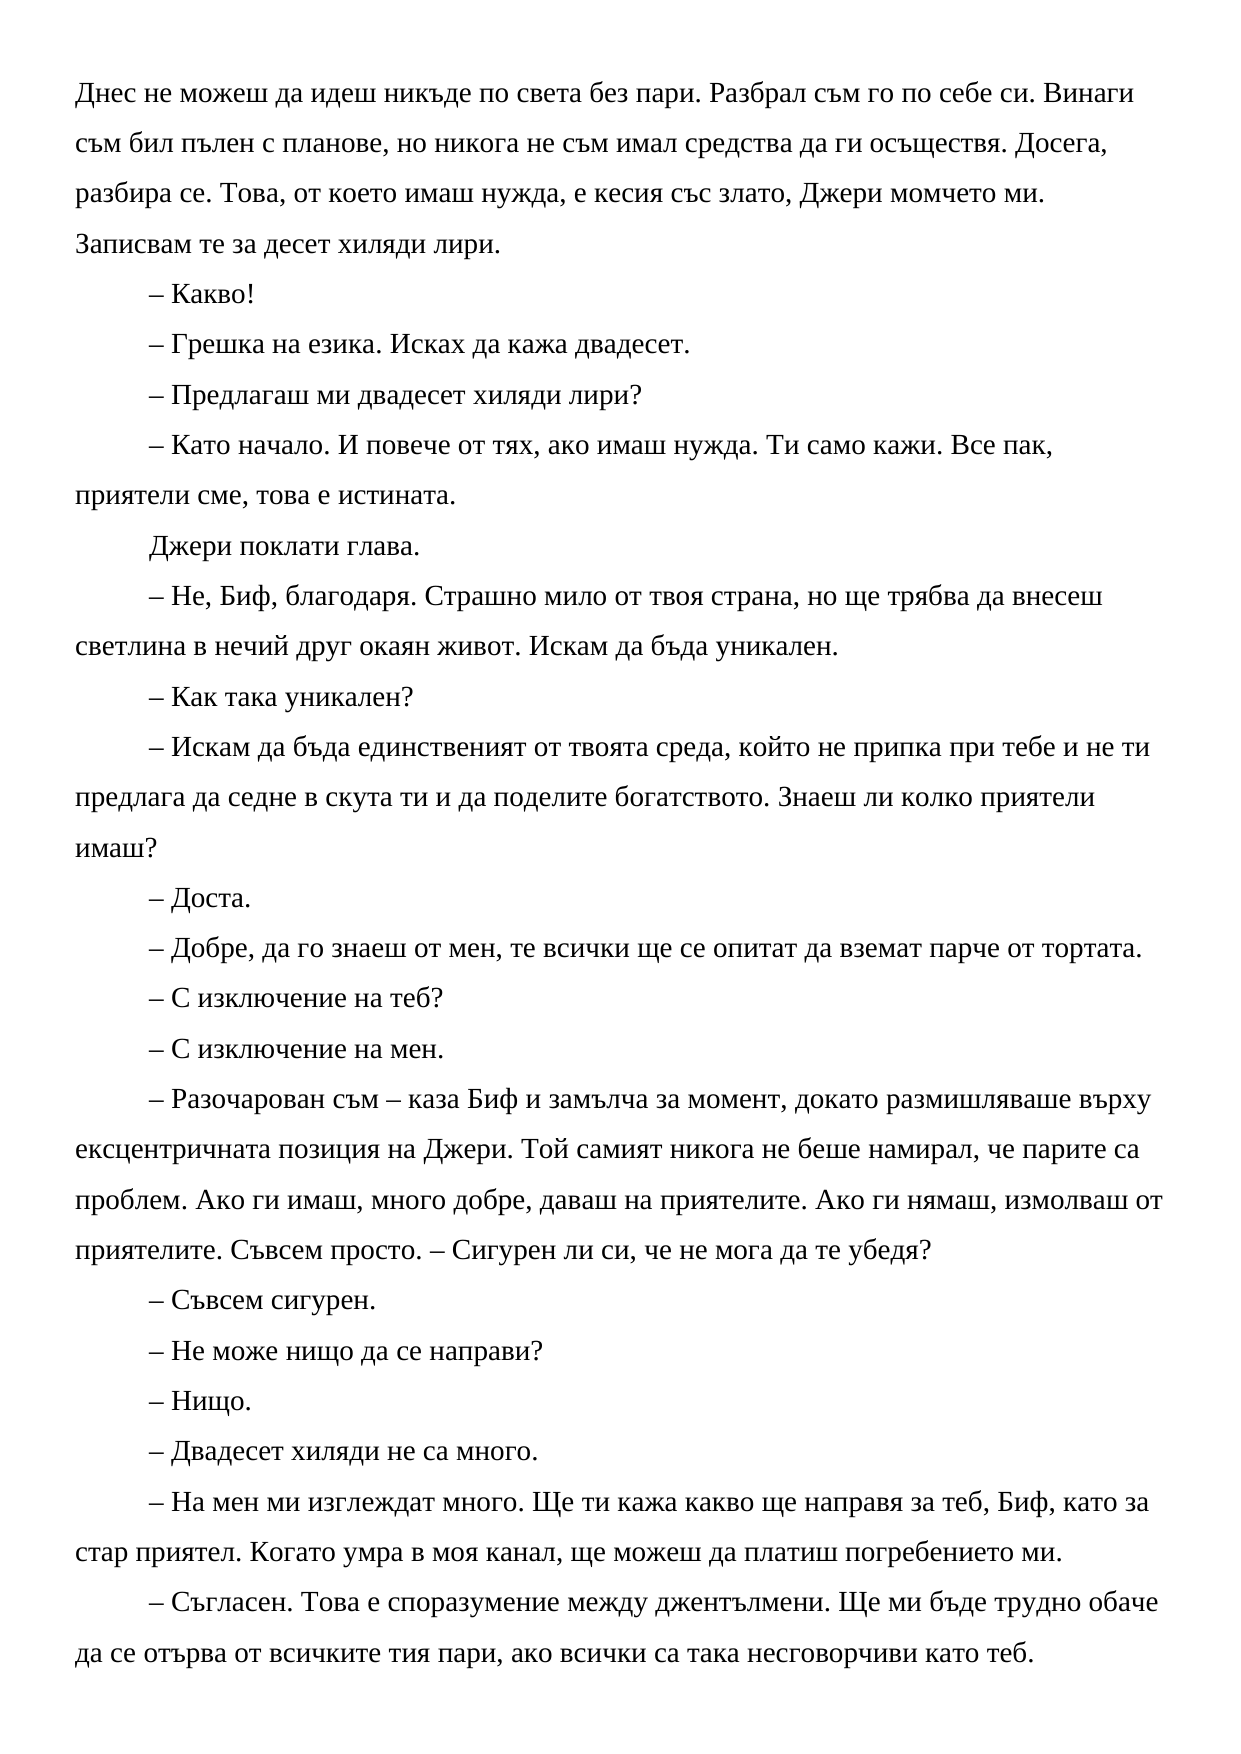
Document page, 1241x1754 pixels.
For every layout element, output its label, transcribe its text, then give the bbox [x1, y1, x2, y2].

text – Двадесет хиляди не са много. [75, 1433, 1165, 1467]
text – Съгласен. Това е споразумение между джентълмени. Ще ми бъде трудно обаче да се отърва от всичките тия пари, ако всички са така несговорчиви като теб. [75, 1584, 1165, 1668]
text – Грешка на езика. Исках да кажа двадесет. [75, 327, 1165, 360]
text – Как така уникален? [75, 679, 1165, 712]
text – Нищо. [75, 1383, 1165, 1417]
text – Като начало. И повече от тях, ако имаш нужда. Ти само кажи. Все пак, приятели сме, това е истината. [75, 427, 1165, 511]
text – Разочарован съм – каза Биф и замълча за момент, докато размишляваше върху ексцентричната позиция на Джери. Той самият никога не беше намирал, че парите са проблем. Ако ги имаш, много добре, даваш на приятелите. Ако ги нямаш, измолваш от приятелите. Съвсем просто. – Сигурен ли си, че не мога да те убедя? [75, 1081, 1165, 1266]
text – Какво! [75, 276, 1165, 310]
text – С изключение на мен. [75, 1031, 1165, 1064]
text – Не може нищо да се направи? [75, 1333, 1165, 1366]
text – Добре, да го знаеш от мен, те всички ще се опитат да вземат парче от тортата. [75, 930, 1165, 964]
text – Съвсем сигурен. [75, 1282, 1165, 1316]
text – Искам да бъда единственият от твоята среда, който не припка при тебе и не ти предлага да седне в скута ти и да поделите богатството. Знаеш ли колко приятели имаш? [75, 729, 1165, 863]
text – Не, Биф, благодаря. Страшно мило от твоя страна, но ще трябва да внесеш светлина в нечий друг окаян живот. Искам да бъда уникален. [75, 578, 1165, 662]
text – С изключение на теб? [75, 981, 1165, 1014]
text Джери поклати глава. [75, 528, 1165, 561]
text – Доста. [75, 880, 1165, 913]
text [75, 75, 1165, 259]
text – На мен ми изглеждат много. Ще ти кажа какво ще направя за теб, Биф, като за стар приятел. Когато умра в моя канал, ще можеш да платиш погребението ми. [75, 1484, 1165, 1568]
text – Предлагаш ми двадесет хиляди лири? [75, 377, 1165, 410]
